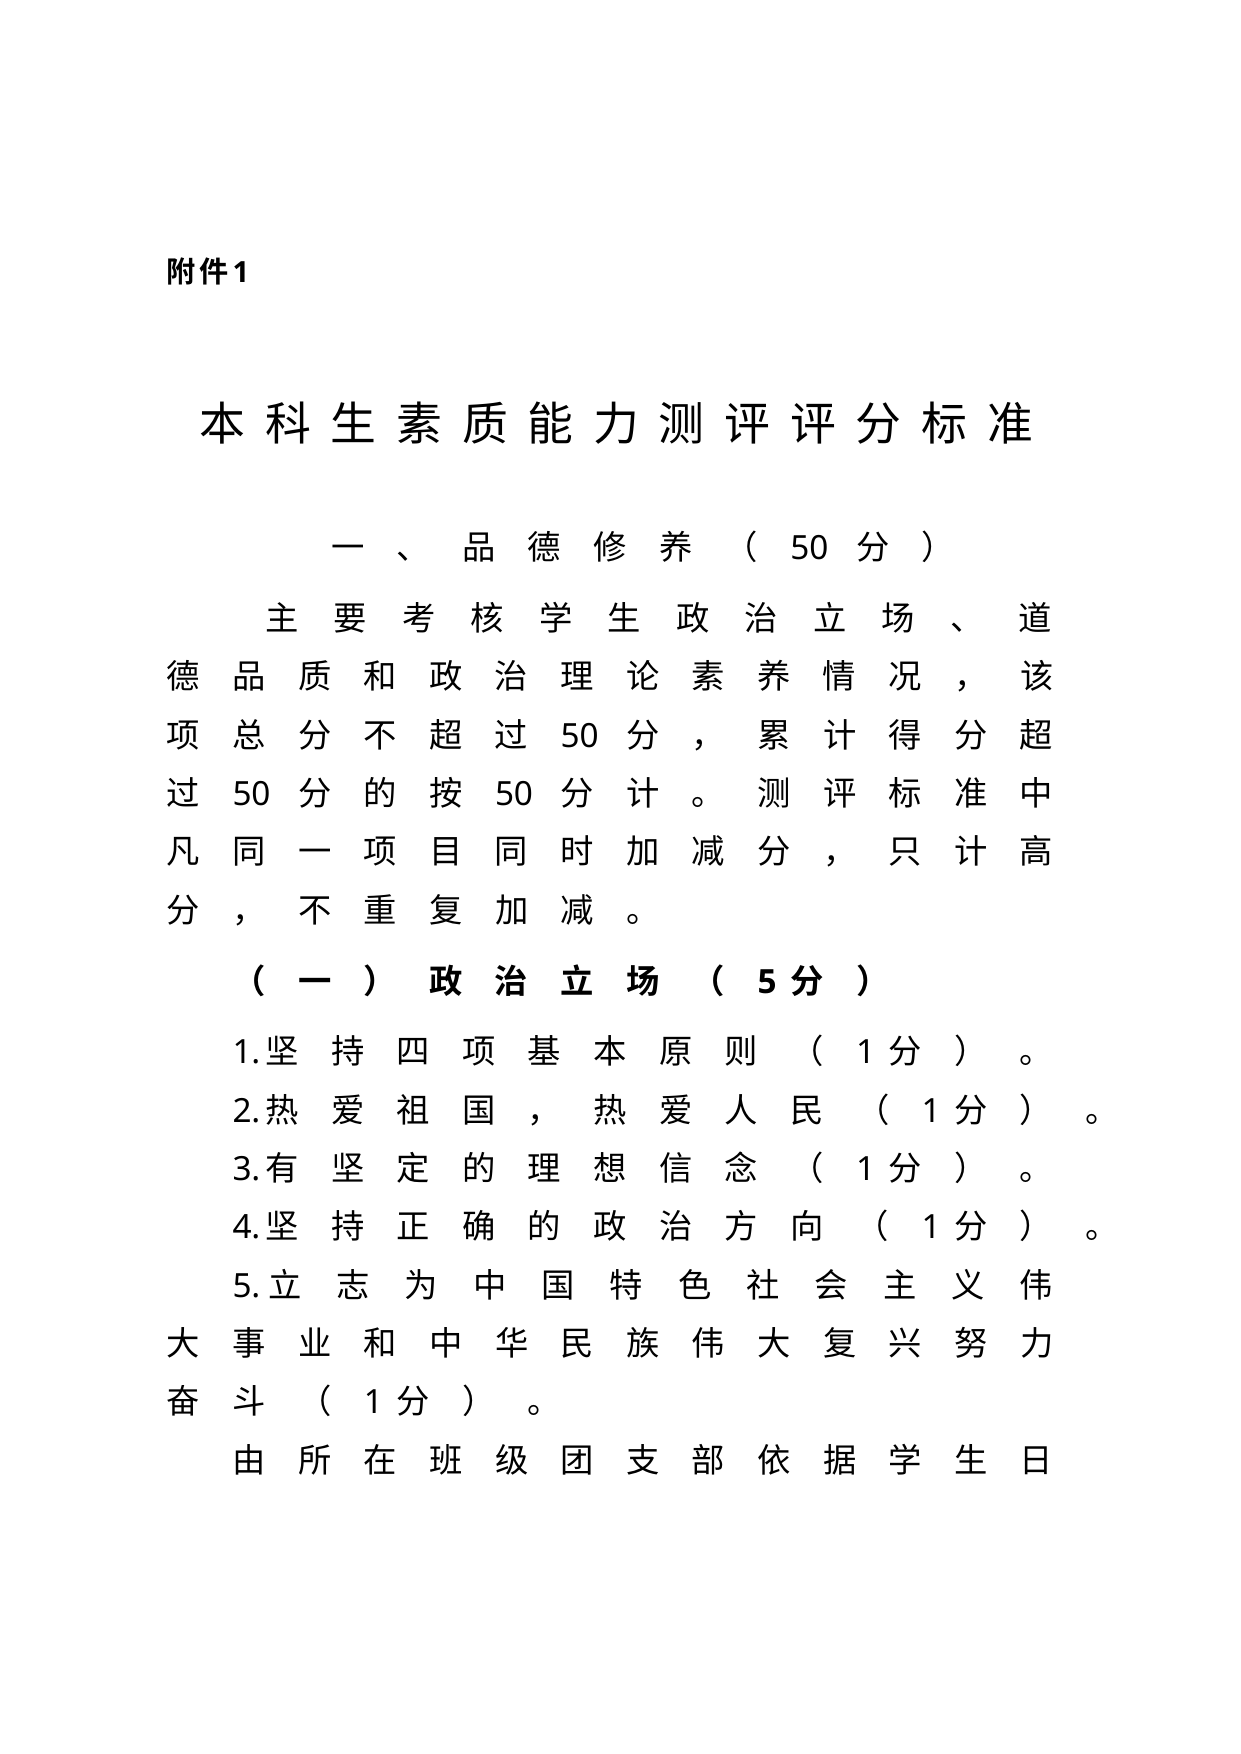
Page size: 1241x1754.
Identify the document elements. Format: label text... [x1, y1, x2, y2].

text 一、品德修养（50分） [210, 516, 1085, 574]
text 1.坚持四项基本原则（1分）。 [167, 1020, 1085, 1079]
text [167, 1429, 1085, 1487]
text 主要考核学生政治立场、道德品质和政治理论素养情况，该项总分不超过50分，累计得分超过50分的按50分计。测评标准中凡同一项目同时加减分，只计高分，不重复加减。 [167, 587, 1085, 937]
title 本科生素质能力测评评分标准 [167, 362, 1085, 479]
text （一）政治立场（5分） [210, 949, 1085, 1008]
text 2.热爱祖国，热爱人民（1分）。 [167, 1079, 1085, 1137]
text 5.立志为中国特色社会主义伟大事业和中华民族伟大复兴努力奋斗（1分）。 [167, 1254, 1085, 1429]
text 4.坚持正确的政治方向（1分）。 [167, 1195, 1085, 1254]
text 3.有坚定的理想信念（1分）。 [167, 1137, 1085, 1195]
title 附件1 [167, 241, 1085, 299]
